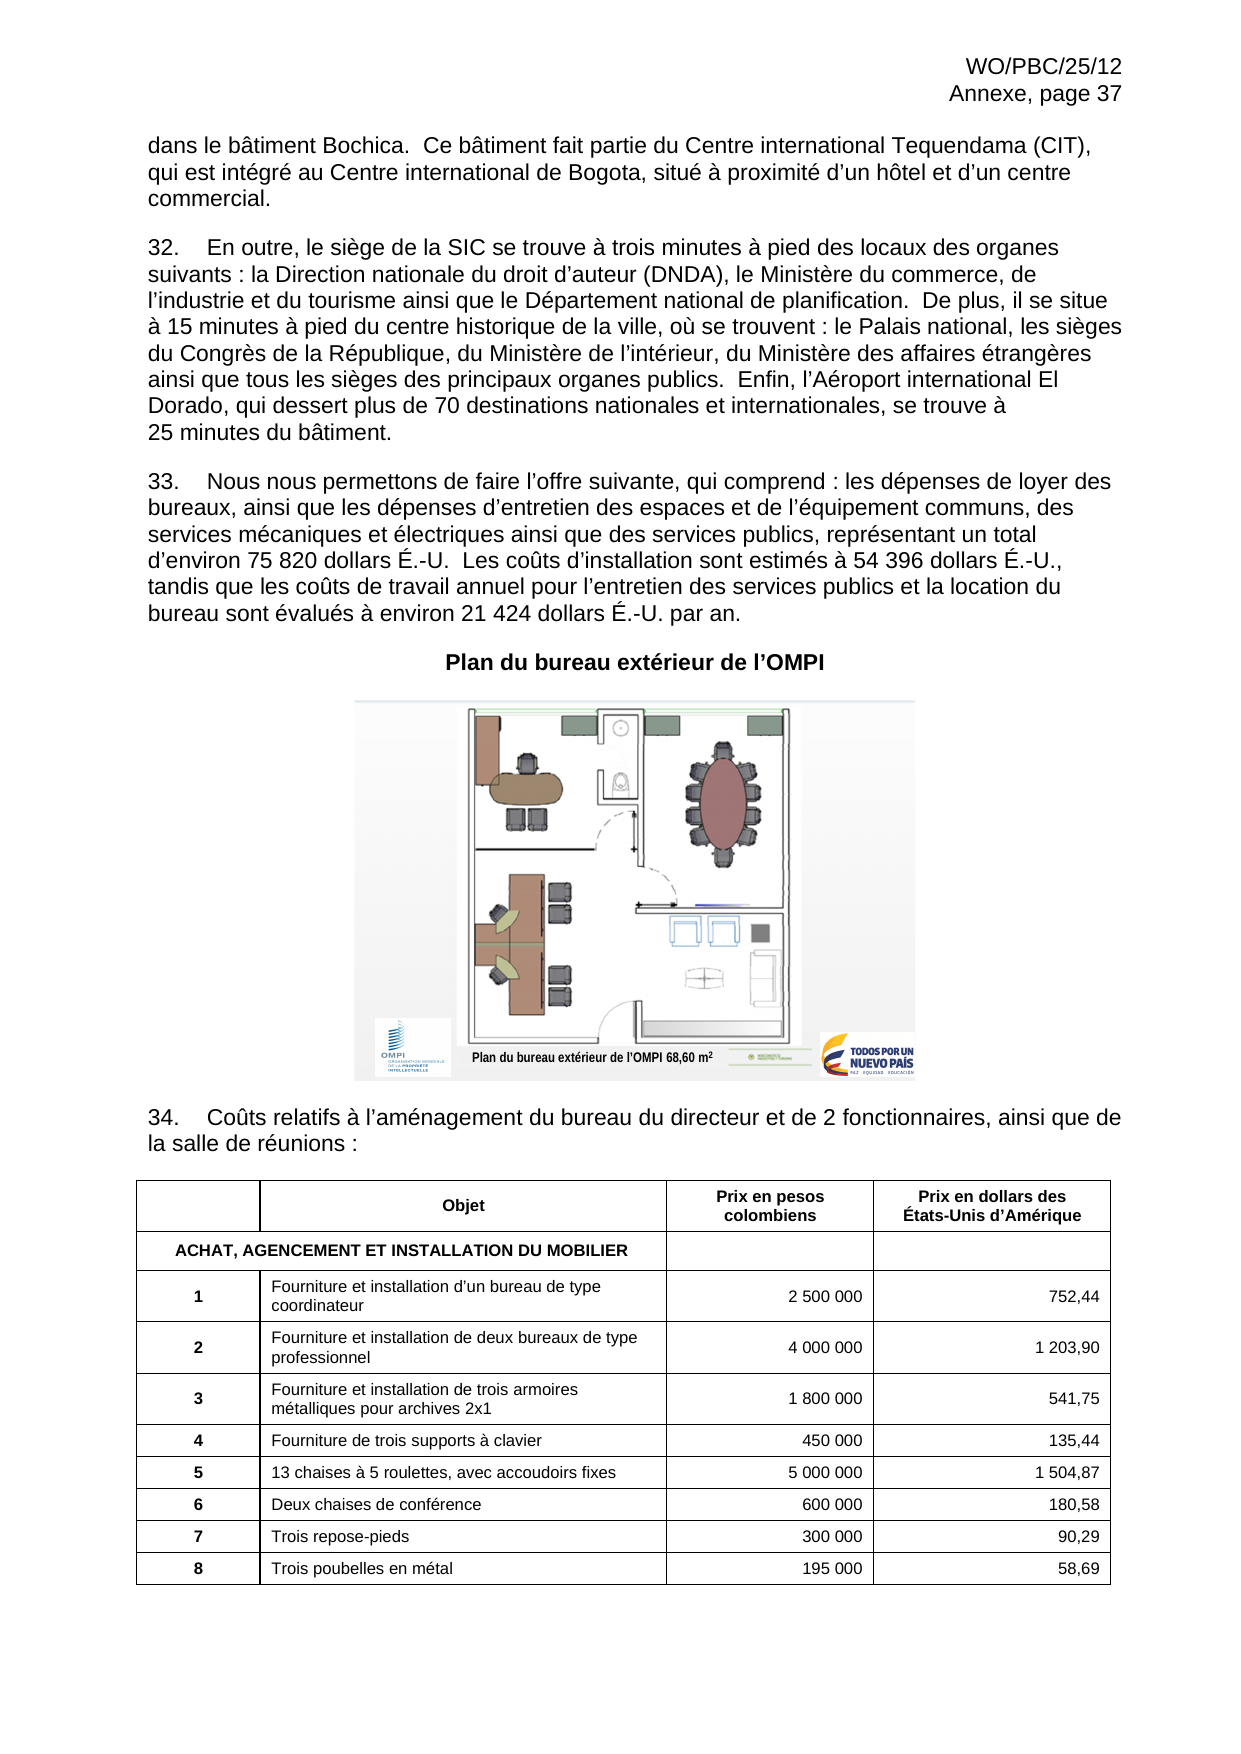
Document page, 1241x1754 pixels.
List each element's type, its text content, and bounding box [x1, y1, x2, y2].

table_header Prix en dollars des États-Unis d’Amérique [874, 1181, 1110, 1231]
table_cell 135,44 [874, 1425, 1110, 1456]
table_cell 2 [137, 1322, 259, 1372]
table_cell 4 000 000 [667, 1322, 873, 1372]
table_cell 5 000 000 [667, 1457, 873, 1488]
list Plan du bureau extérieur de l’OMPI [148, 649, 1122, 675]
table_cell 1 800 000 [667, 1374, 873, 1424]
table_cell 541,75 [874, 1374, 1110, 1424]
table_cell Fourniture et installation d’un bureau de type coordinateur [261, 1271, 666, 1321]
table_cell 6 [137, 1489, 259, 1520]
table_cell 8 [137, 1553, 259, 1584]
table_cell Trois poubelles en métal [261, 1553, 666, 1584]
table_cell Trois repose-pieds [261, 1521, 666, 1552]
table_cell Fourniture et installation de trois armoires métalliques pour archives 2x1 [261, 1374, 666, 1424]
table_cell 7 [137, 1521, 259, 1552]
table_cell 58,69 [874, 1553, 1110, 1584]
table_cell 300 000 [667, 1521, 873, 1552]
table_cell 4 [137, 1425, 259, 1456]
list En outre, le siège de la SIC se trouve à trois minutes à pied des locaux des organes suivants : la Direction nationale du droit d’auteur (DNDA), le Ministère du commerce, de l’industrie et du tourisme ainsi que le Département national de planification. De plus, il se situe à 15 minutes à pied du centre historique de la ville, où se trouvent : le Palais national, les sièges du Congrès de la République, du Ministère de l’intérieur, du Ministère des affaires étrangères ainsi que tous les sièges des principaux organes publics. Enfin, l’Aéroport international El Dorado, qui dessert plus de 70 destinations nationales et internationales, se trouve à 25 minutes du bâtiment. [148, 234, 1122, 445]
table_cell 195 000 [667, 1553, 873, 1584]
table_cell 752,44 [874, 1271, 1110, 1321]
table_header Objet [261, 1181, 666, 1231]
table_cell ACHAT, AGENCEMENT ET INSTALLATION DU MOBILIER [137, 1232, 666, 1270]
list Nous nous permettons de faire l’offre suivante, qui comprend : les dépenses de loyer des bureaux, ainsi que les dépenses d’entretien des espaces et de l’équipement communs, des services mécaniques et électriques ainsi que des services publics, représentant un total d’environ 75 820 dollars É.-U. Les coûts d’installation sont estimés à 54 396 dollars É.-U., tandis que les coûts de travail annuel pour l’entretien des services publics et la location du bureau sont évalués à environ 21 424 dollars É.-U. par an. [148, 468, 1122, 626]
table_cell 1 504,87 [874, 1457, 1110, 1488]
table_cell Fourniture de trois supports à clavier [261, 1425, 666, 1456]
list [148, 132, 1122, 211]
table_cell 3 [137, 1374, 259, 1424]
table_cell 1 203,90 [874, 1322, 1110, 1372]
table_cell 1 [137, 1271, 259, 1321]
table_cell 600 000 [667, 1489, 873, 1520]
table_cell [667, 1232, 873, 1270]
table_cell 90,29 [874, 1521, 1110, 1552]
table_cell 13 chaises à 5 roulettes, avec accoudoirs fixes [261, 1457, 666, 1488]
table_cell Deux chaises de conférence [261, 1489, 666, 1520]
table_cell 2 500 000 [667, 1271, 873, 1321]
table_cell Fourniture et installation de deux bureaux de type professionnel [261, 1322, 666, 1372]
table_header [137, 1181, 259, 1231]
table_cell 180,58 [874, 1489, 1110, 1520]
table_cell 450 000 [667, 1425, 873, 1456]
table_cell [874, 1232, 1110, 1270]
table_header Prix en pesos colombiens [667, 1181, 873, 1231]
table_cell 5 [137, 1457, 259, 1488]
list Coûts relatifs à l’aménagement du bureau du directeur et de 2 fonctionnaires, ainsi que de la salle de réunions : [148, 1104, 1122, 1157]
